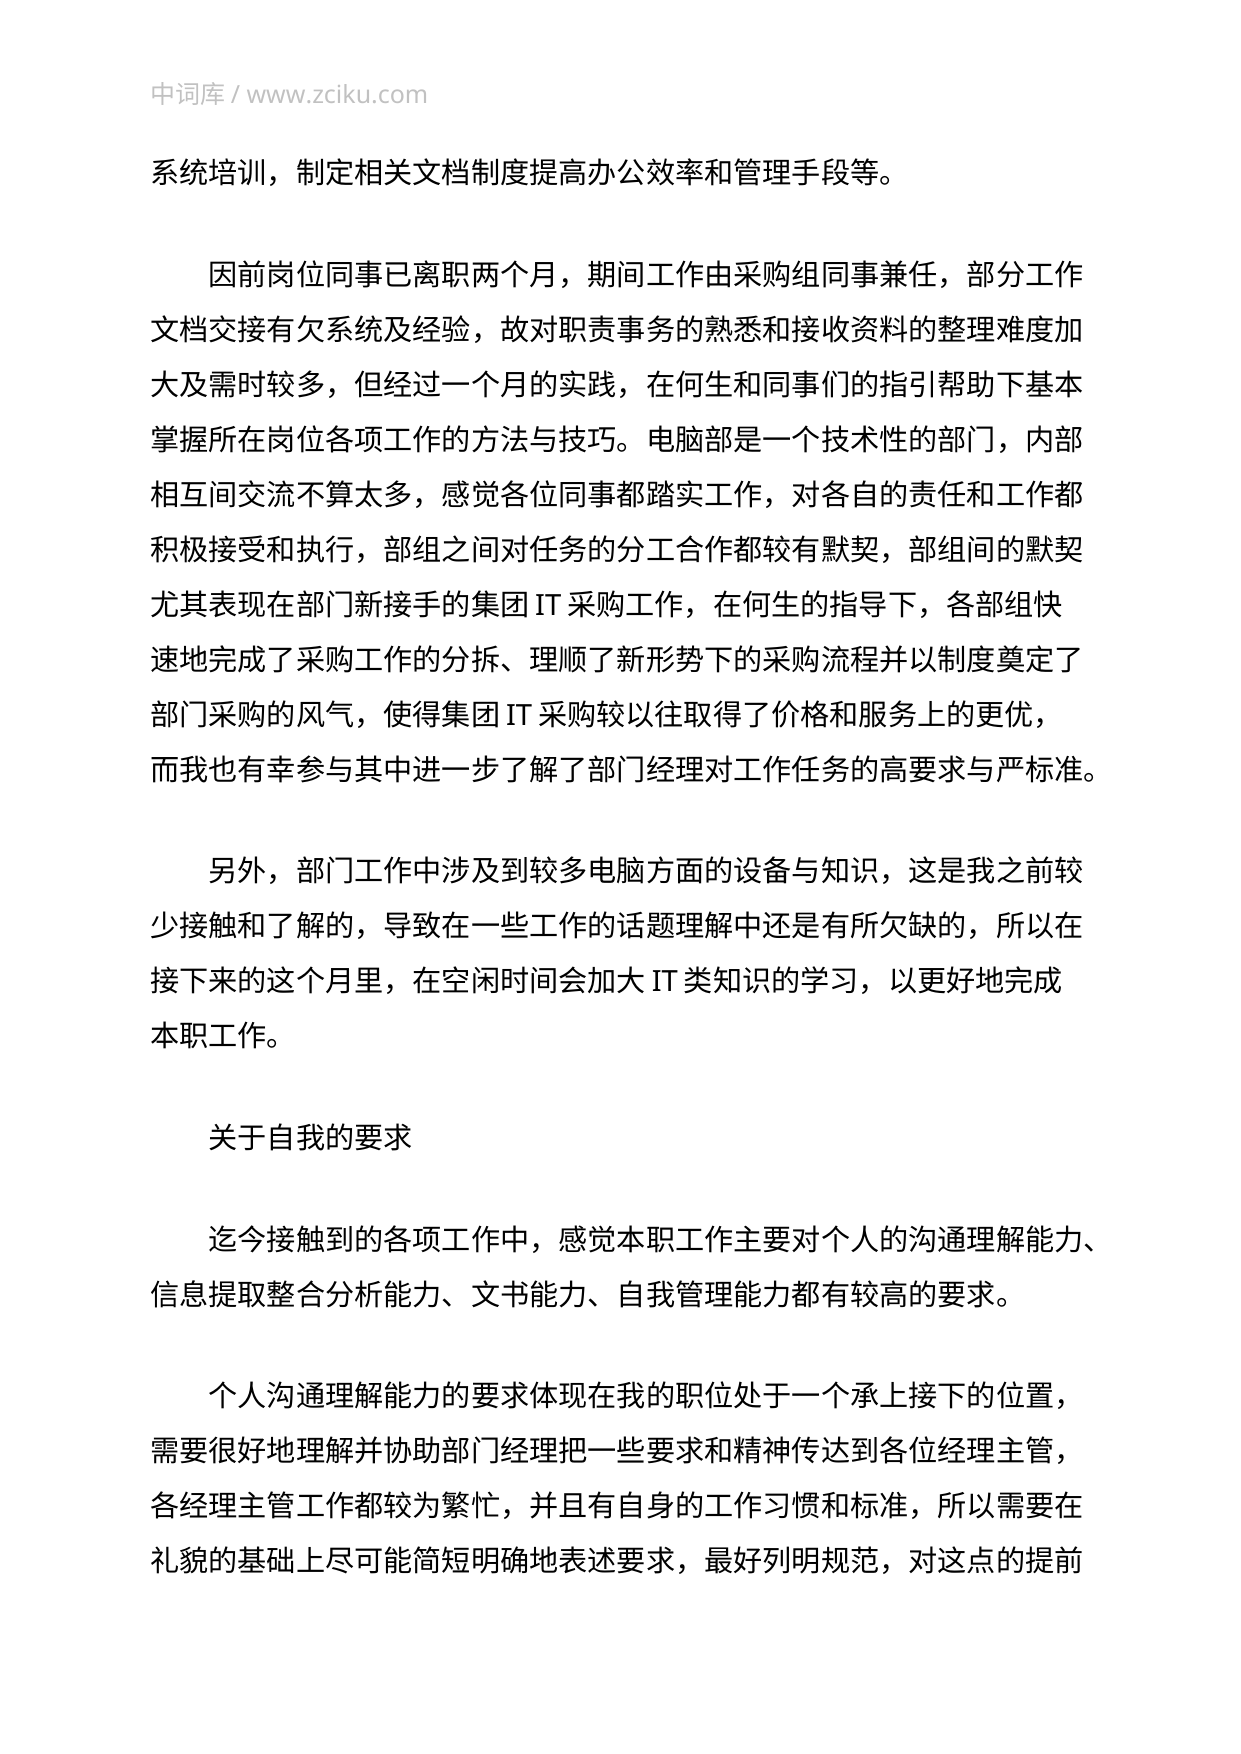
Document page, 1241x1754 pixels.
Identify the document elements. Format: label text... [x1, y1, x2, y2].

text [150, 150, 1090, 192]
text 关于自我的要求 [150, 1114, 1090, 1157]
text 因前岗位同事已离职两个月，期间工作由采购组同事兼任，部分工作文档交接有欠系统及经验，故对职责事务的熟悉和接收资料的整理难度加大及需时较多，但经过一个月的实践，在何生和同事们的指引帮助下基本掌握所在岗位各项工作的方法与技巧。电脑部是一个技术性的部门，内部相互间交流不算太多，感觉各位同事都踏实工作，对各自的责任和工作都积极接受和执行，部组之间对任务的分工合作都较有默契，部组间的默契尤其表现在部门新接手的集团IT采购工作，在何生的指导下，各部组快速地完成了采购工作的分拆、理顺了新形势下的采购流程并以制度奠定了部门采购的风气，使得集团IT采购较以往取得了价格和服务上的更优，而我也有幸参与其中进一步了解了部门经理对工作任务的高要求与严标准。 [150, 252, 1090, 788]
text 另外，部门工作中涉及到较多电脑方面的设备与知识，这是我之前较少接触和了解的，导致在一些工作的话题理解中还是有所欠缺的，所以在接下来的这个月里，在空闲时间会加大IT类知识的学习，以更好地完成本职工作。 [150, 848, 1090, 1055]
text 迄今接触到的各项工作中，感觉本职工作主要对个人的沟通理解能力、信息提取整合分析能力、文书能力、自我管理能力都有较高的要求。 [150, 1216, 1090, 1313]
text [150, 1373, 1090, 1580]
